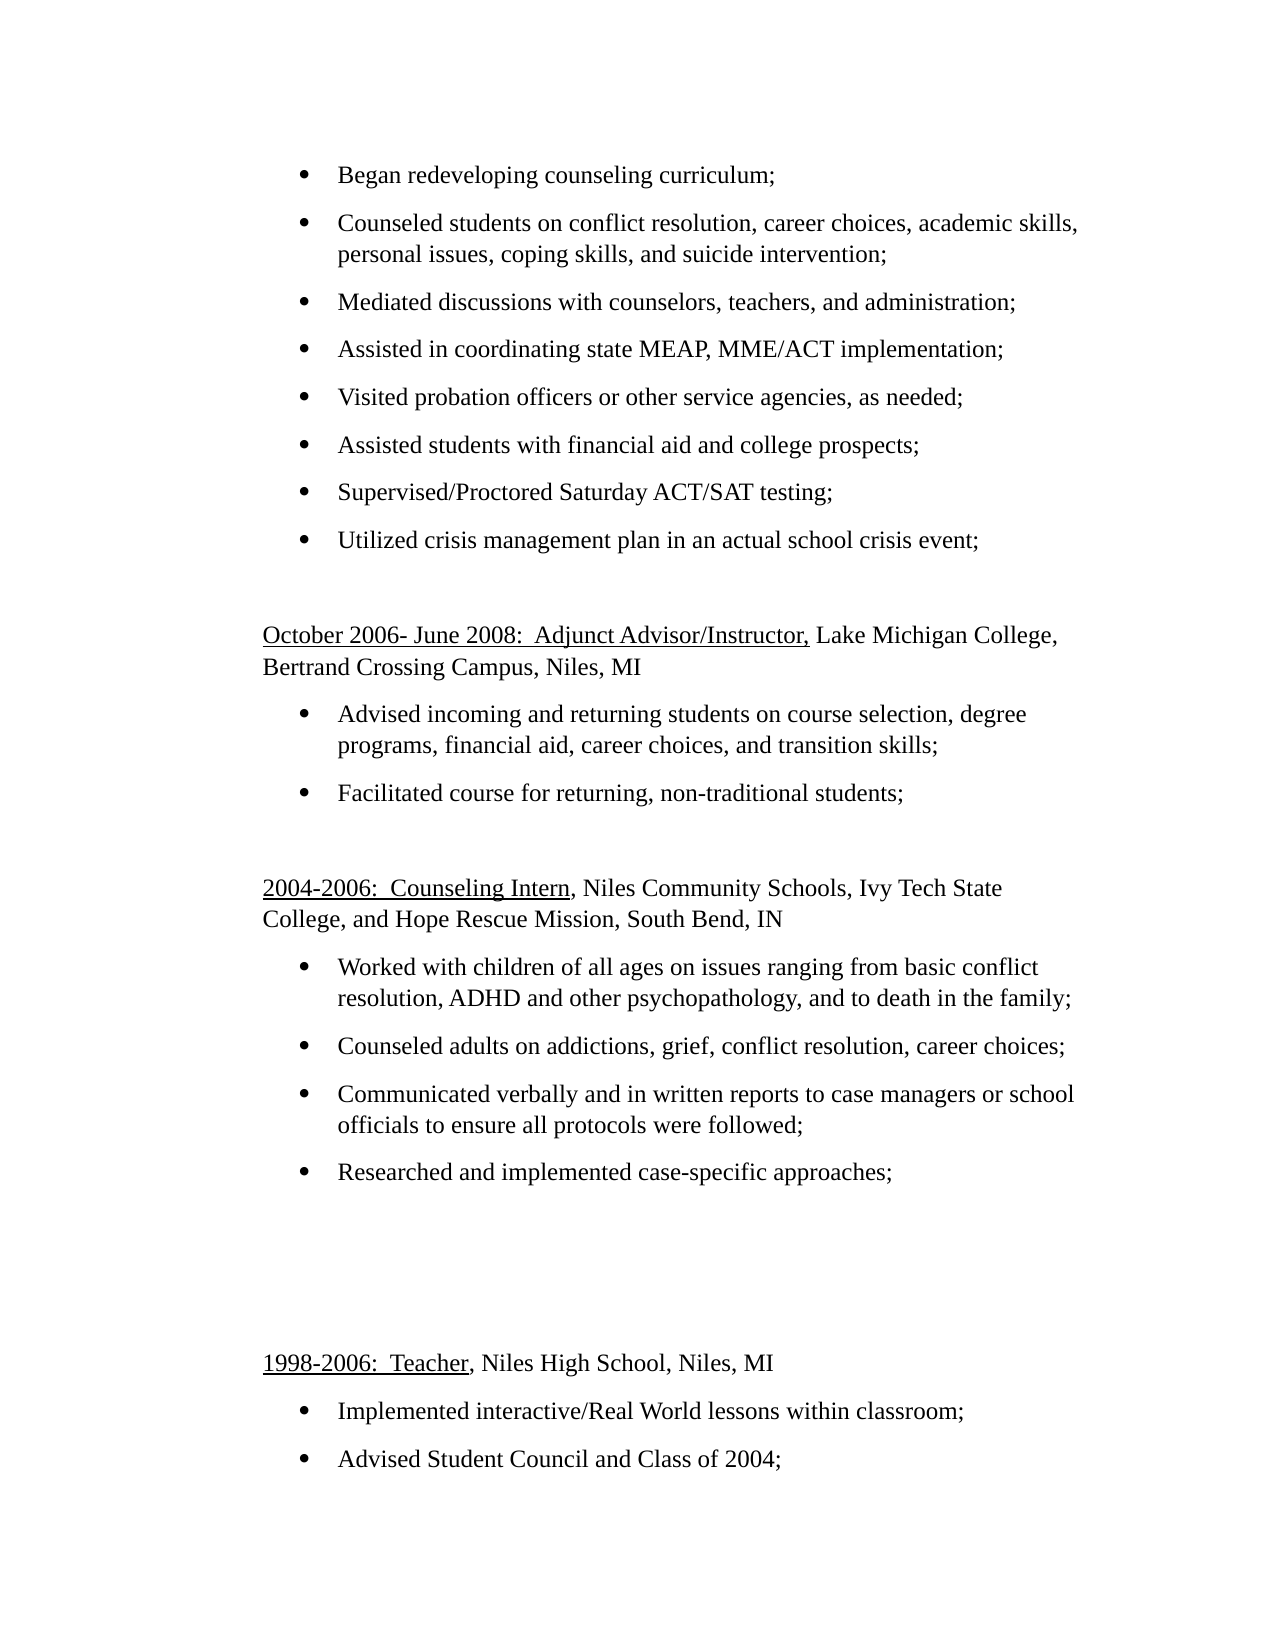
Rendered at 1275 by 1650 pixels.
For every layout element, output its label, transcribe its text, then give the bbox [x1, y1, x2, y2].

list Assisted in coordinating state MEAP, MME/ACT implementation; [300, 334, 1087, 363]
list Supervised/Proctored Saturday ACT/SAT testing; [300, 477, 1087, 506]
text 2004-2006: Counseling Intern, Niles Community Schools, Ivy Tech State College, and Hope Rescue Mission, South Bend, IN [262, 873, 1087, 933]
text 1998-2006: Teacher, Niles High School, Niles, MI [187, 1348, 1087, 1377]
list Utilized crisis management plan in an actual school crisis event; [300, 525, 1087, 554]
list Visited probation officers or other service agencies, as needed; [300, 382, 1087, 411]
list Worked with children of all ages on issues ranging from basic conflict resolution, ADHD and other psychopathology, and to death in the family; [300, 952, 1087, 1012]
list Counseled adults on addictions, grief, conflict resolution, career choices; [300, 1031, 1087, 1060]
list Advised Student Council and Class of 2004; [300, 1444, 1087, 1472]
list Began redeveloping counseling curriculum; [300, 160, 1087, 189]
list Communicated verbally and in written reports to case managers or school officials to ensure all protocols were followed; [300, 1079, 1087, 1138]
list Implemented interactive/Real World lessons within classroom; [300, 1396, 1087, 1425]
list Counseled students on conflict resolution, career choices, academic skills, personal issues, coping skills, and suicide intervention; [300, 208, 1087, 268]
list Researched and implemented case-specific approaches; [300, 1157, 1087, 1186]
list Facilitated course for returning, non-traditional students; [300, 778, 1087, 807]
list Assisted students with financial aid and college prospects; [300, 430, 1087, 458]
list Mediated discussions with counselors, teachers, and administration; [300, 287, 1087, 315]
text October 2006- June 2008: Adjunct Advisor/Instructor, Lake Michigan College, Bertrand Crossing Campus, Niles, MI [262, 621, 1087, 680]
list Advised incoming and returning students on course selection, degree programs, financial aid, career choices, and transition skills; [300, 699, 1087, 759]
